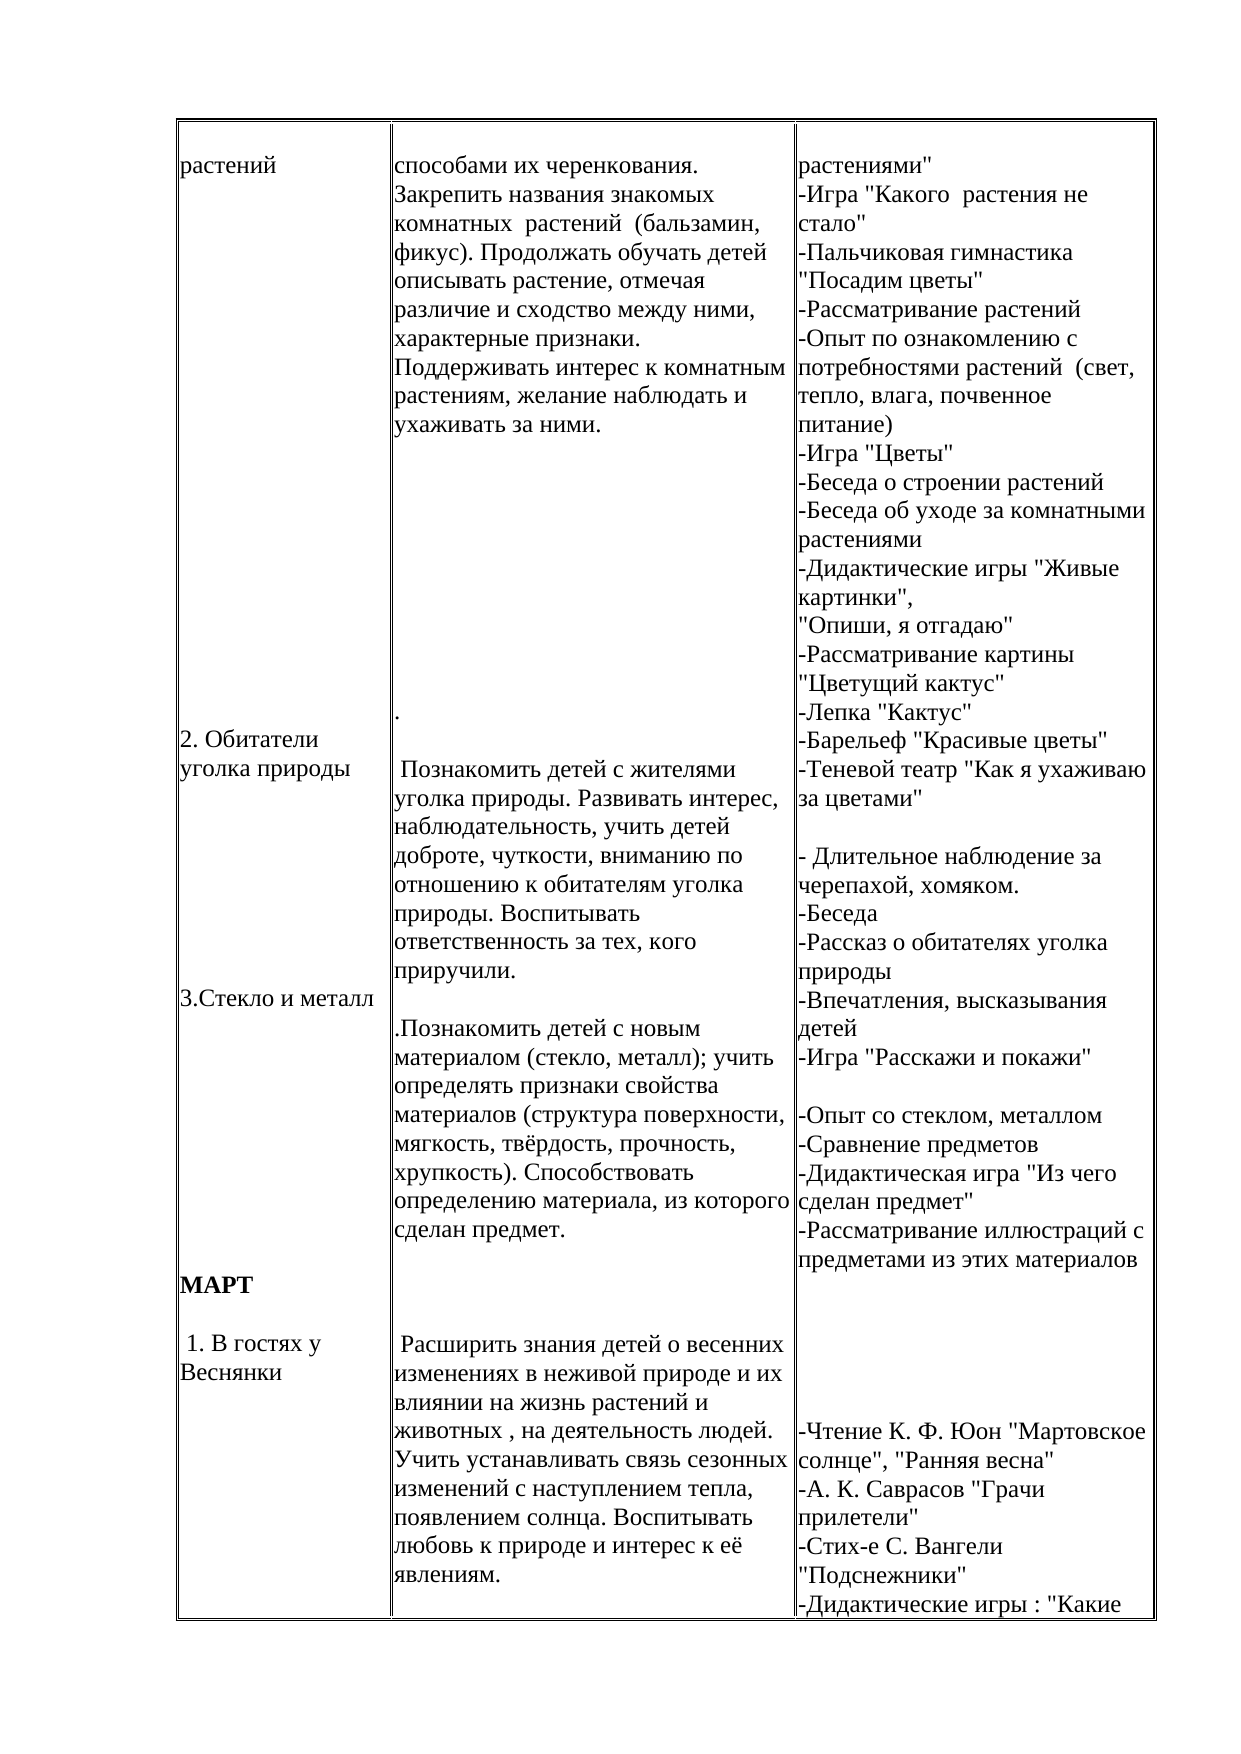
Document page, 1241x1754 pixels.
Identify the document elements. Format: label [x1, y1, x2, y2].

table_cell [392, 122, 796, 1617]
table_cell [796, 122, 1153, 1617]
table_cell [179, 122, 392, 1617]
